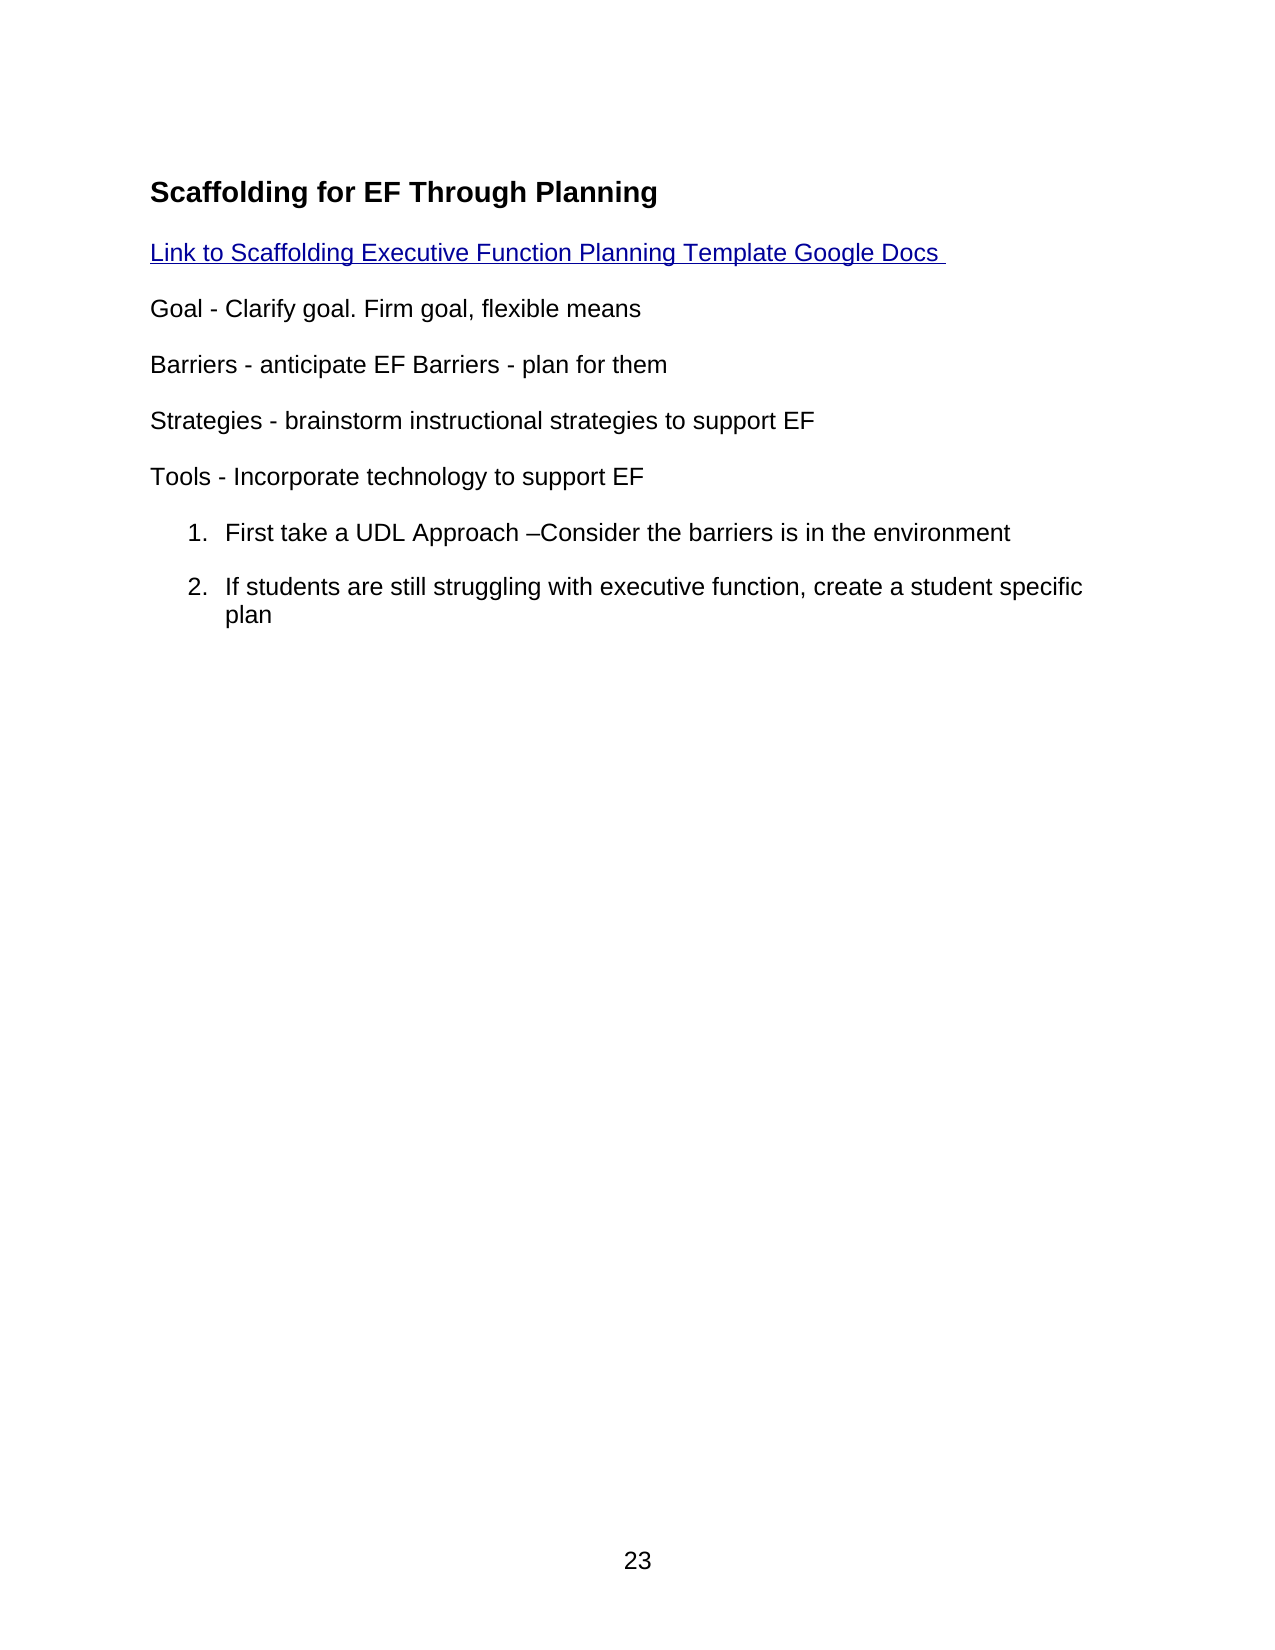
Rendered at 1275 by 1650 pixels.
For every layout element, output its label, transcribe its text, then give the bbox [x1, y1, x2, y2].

text Barriers - anticipate EF Barriers - plan for them [150, 350, 1125, 378]
subtitle Scaffolding for EF Through Planning [150, 175, 1125, 208]
text Strategies - brainstorm instructional strategies to support EF [150, 406, 1125, 434]
list First take a UDL Approach –Consider the barriers is in the environment [187, 518, 1125, 547]
text Goal - Clarify goal. Firm goal, flexible means [150, 294, 1125, 322]
text Tools - Incorporate technology to support EF [150, 462, 1125, 491]
text Link to Scaffolding Executive Function Planning Template Google Docs [150, 238, 1125, 266]
list If students are still struggling with executive function, create a student specific plan [187, 572, 1125, 629]
